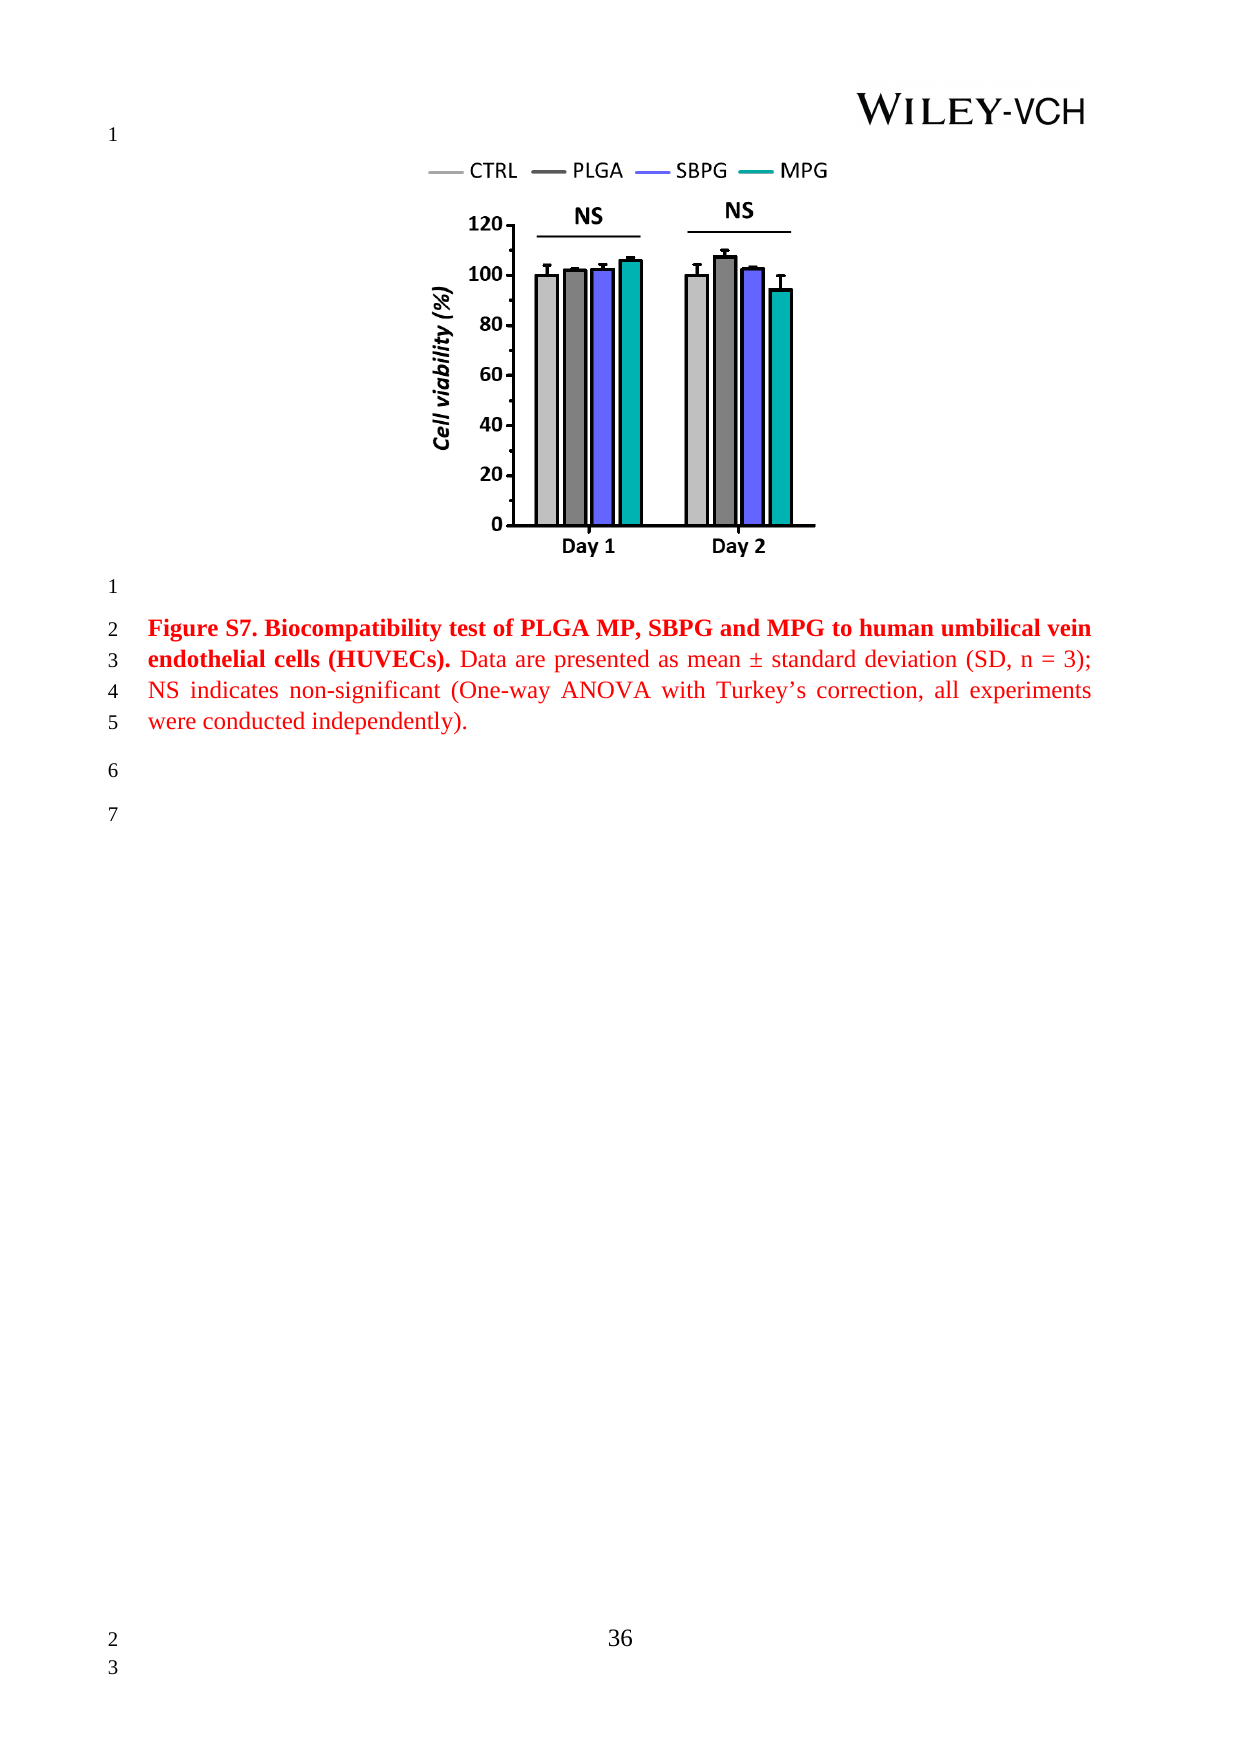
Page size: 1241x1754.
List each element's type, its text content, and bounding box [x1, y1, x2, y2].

text Figure S7. Biocompatibility test of PLGA MP, SBPG and MPG to human umbilical vein endothelial cells (HUVECs). Data are presented as mean ± standard deviation (SD, n = 3); NS indicates non-significant (One-way ANOVA with Turkey’s correction, all experiments were conducted independently). [148, 613, 1093, 735]
picture [395, 147, 845, 594]
picture [848, 73, 1093, 142]
